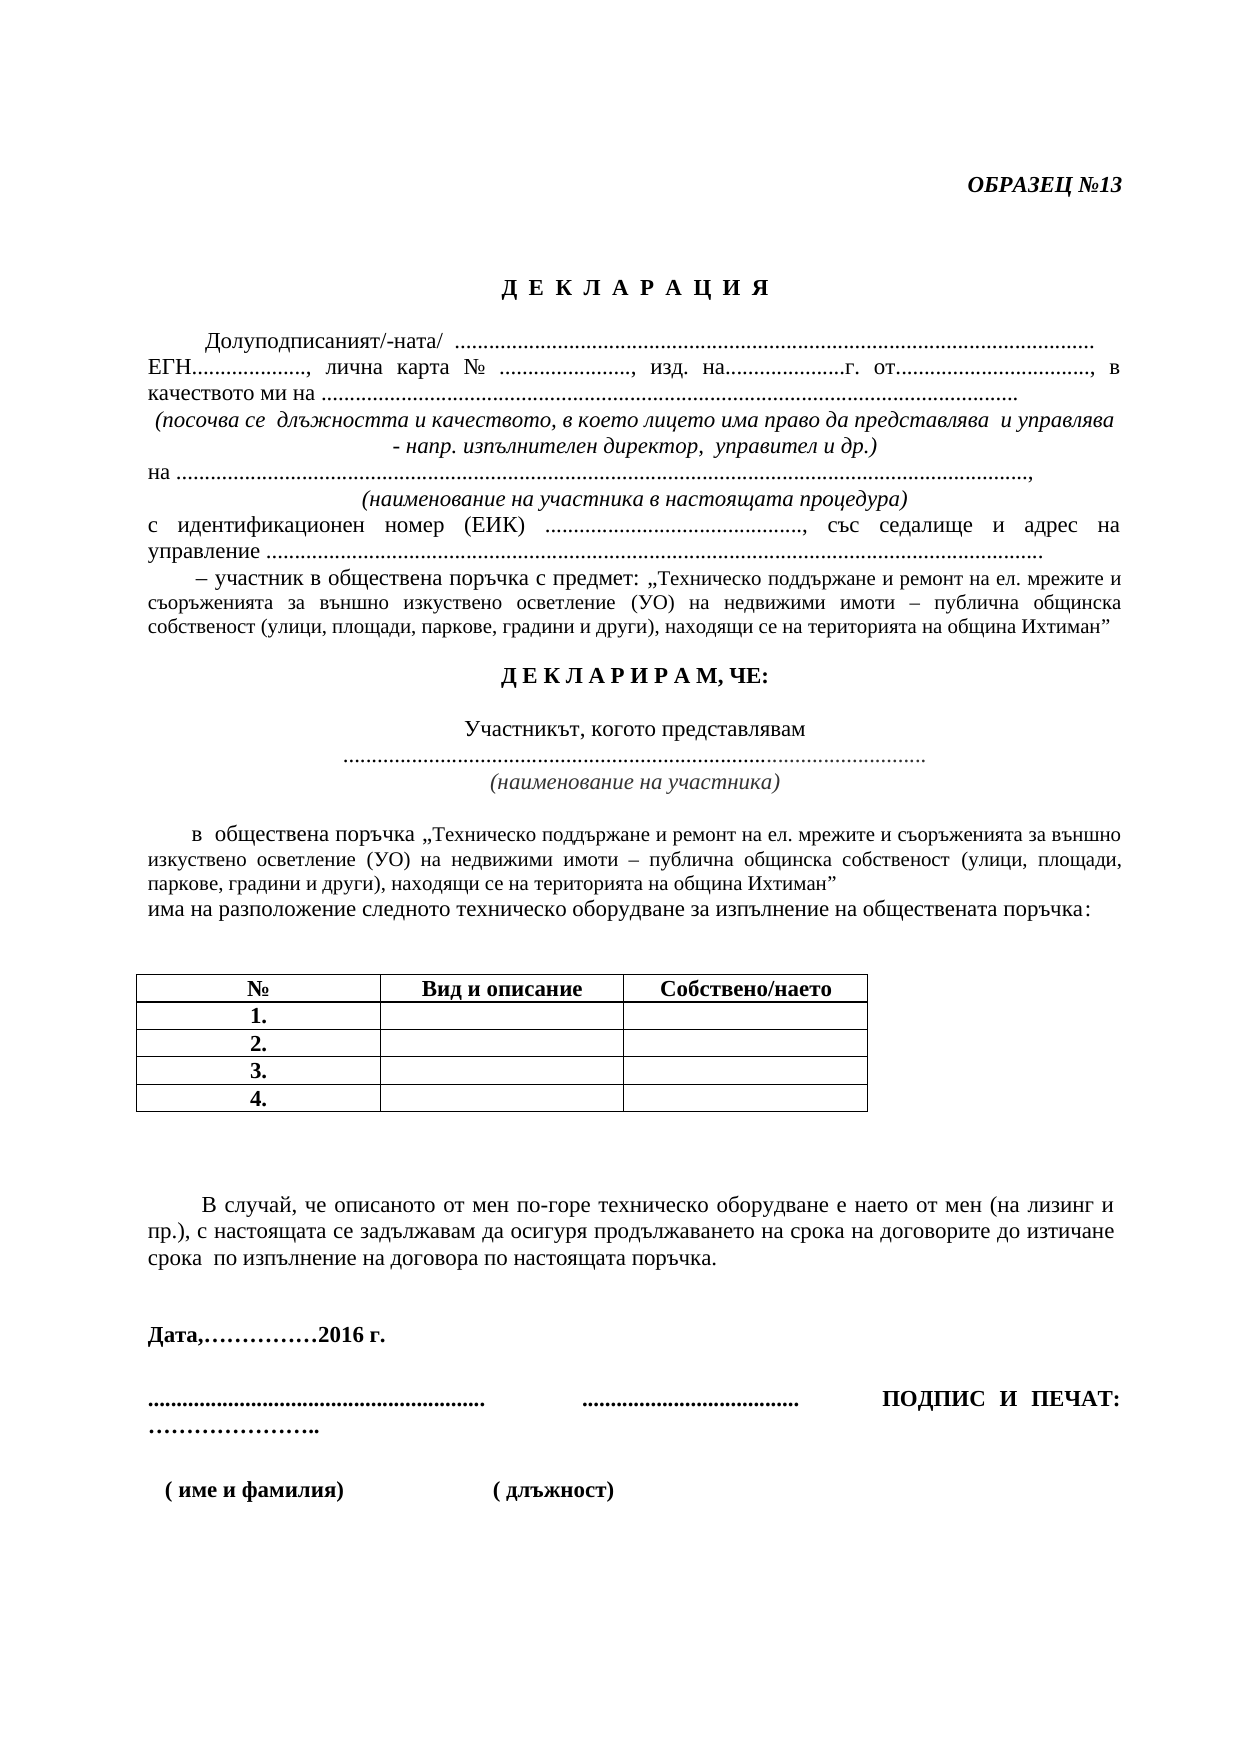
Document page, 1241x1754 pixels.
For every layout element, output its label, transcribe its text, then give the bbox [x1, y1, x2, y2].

text Дата,……………2016 г. [148, 1322, 1122, 1348]
text на ....................................................................................................................................................., [148, 458, 1122, 485]
text с идентификационен номер (ЕИК) ............................................., със седалище и адрес на управление ........................................................................................................................................ [148, 511, 1122, 564]
table_cell 2. [137, 1030, 380, 1056]
table_cell [624, 1030, 867, 1056]
text ЕГН...................., лична карта № ......................., изд. на.....................г. от.................................., в качеството ми на .......................................................................................................................... [148, 353, 1122, 406]
table_cell 4. [137, 1085, 380, 1111]
text има на разположение следното техническо оборудване за изпълнение на обществената поръчка: [148, 895, 1122, 921]
text Д Е К Л А Р И Р А М, ЧЕ: [148, 662, 1122, 689]
text (наименование на участника) [148, 768, 1122, 794]
table_cell 3. [137, 1057, 380, 1084]
text (посочва се длъжността и качеството, в което лицето има право да представлява и управлява - напр. изпълнителен директор, управител и др.) [148, 406, 1122, 458]
text Участникът, когото представлявам [148, 715, 1122, 741]
text ...................................................................................................... [148, 741, 1122, 768]
table_cell [381, 1085, 623, 1111]
table_cell [624, 1057, 867, 1084]
text Долуподписаният/-ната/ ................................................................................................................ [148, 327, 1122, 353]
table_cell [624, 1085, 867, 1111]
table_cell [381, 1057, 623, 1084]
text ........................................................... ...................................... ПОДПИС И ПЕЧАТ: ………………….. [148, 1385, 1122, 1438]
table_header № [137, 975, 380, 1001]
table_cell [381, 1003, 623, 1029]
table_cell [624, 1003, 867, 1029]
subtitle ОБРАЗЕЦ №13 [148, 171, 1122, 197]
table_header Вид и описание [381, 975, 623, 1001]
table_cell [381, 1030, 623, 1056]
table_cell 1. [137, 1003, 380, 1029]
text – участник в обществена поръчка с предмет: „Техническо поддържане и ремонт на ел. мрежите и съоръженията за външно изкуствено осветление (УО) на недвижими имоти – публична общинска собственост (улици, площади, паркове, градини и други), находящи се на територията на община Ихтиман” [148, 564, 1122, 638]
text ( име и фамилия) ( длъжност) [148, 1476, 1122, 1502]
text (наименование на участника в настоящата процедура) [148, 485, 1122, 511]
text В случай, че описаното от мен по-горе техническо оборудване е наето от мен (на лизинг и пр.), с настоящата се задължавам да осигуря продължаването на срока на договорите до изтичане срока по изпълнение на договора по настоящата поръчка. [148, 1191, 1116, 1270]
text в обществена поръчка „Техническо поддържане и ремонт на ел. мрежите и съоръженията за външно изкуствено осветление (УО) на недвижими имоти – публична общинска собственост (улици, площади, паркове, градини и други), находящи се на територията на община Ихтиман” [148, 821, 1122, 895]
text Д Е К Л А Р А Ц И Я [148, 274, 1122, 300]
table_header Собствено/наето [624, 975, 867, 1001]
